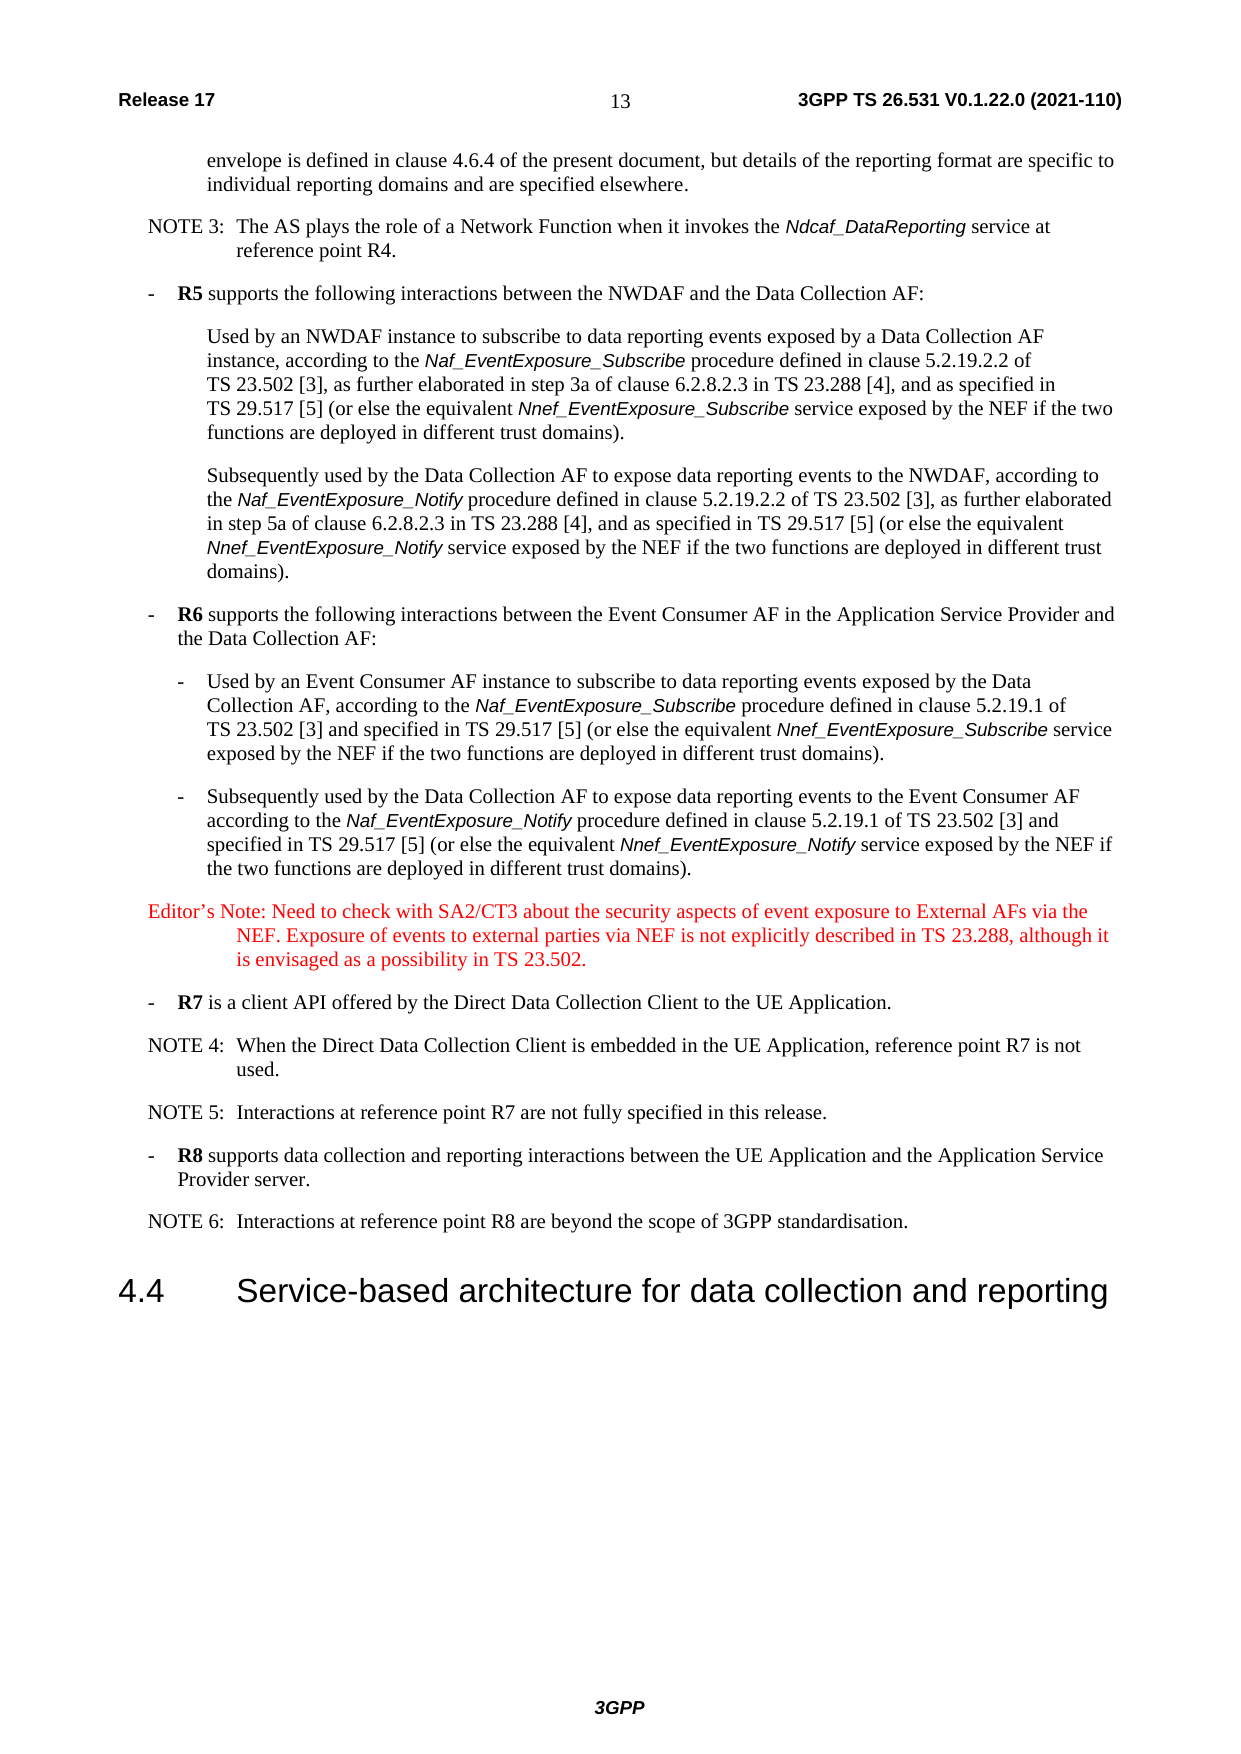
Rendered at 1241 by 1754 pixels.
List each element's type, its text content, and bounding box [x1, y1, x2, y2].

text NOTE 6: Interactions at reference point R8 are beyond the scope of 3GPP standardisation. [148, 1209, 1122, 1233]
text Subsequently used by the Data Collection AF to expose data reporting events to the NWDAF, according to the Naf_EventExposure_Notify procedure defined in clause 5.2.19.2.2 of TS 23.502 [3], as further elaborated in step 5a of clause 6.2.8.2.3 in TS 23.288 [4], and as specified in TS 29.517 [5] (or else the equivalent Nnef_EventExposure_Notify service exposed by the NEF if the two functions are deployed in different trust domains). [177, 463, 1122, 583]
text - Used by an Event Consumer AF instance to subscribe to data reporting events exposed by the Data Collection AF, according to the Naf_EventExposure_Subscribe procedure defined in clause 5.2.19.1 of TS 23.502 [3] and specified in TS 29.517 [5] (or else the equivalent Nnef_EventExposure_Subscribe service exposed by the NEF if the two functions are deployed in different trust domains). [177, 669, 1122, 765]
text - R8 supports data collection and reporting interactions between the UE Application and the Application Service Provider server. [148, 1142, 1122, 1191]
text NOTE 4: When the Direct Data Collection Client is embedded in the UE Application, reference point R7 is not used. [148, 1033, 1122, 1081]
text - R7 is a client API offered by the Direct Data Collection Client to the UE Application. [148, 990, 1122, 1014]
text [177, 147, 1122, 196]
text - R6 supports the following interactions between the Event Consumer AF in the Application Service Provider and the Data Collection AF: [148, 602, 1122, 650]
text NOTE 5: Interactions at reference point R7 are not fully specified in this release. [148, 1100, 1122, 1124]
text NOTE 3: The AS plays the role of a Network Function when it invokes the Ndcaf_DataReporting service at reference point R4. [148, 214, 1122, 262]
text Editor’s Note: Need to check with SA2/CT3 about the security aspects of event exposure to External AFs via the NEF. Exposure of events to external parties via NEF is not explicitly described in TS 23.288, although it is envisaged as a possibility in TS 23.502. [148, 899, 1122, 971]
text - R5 supports the following interactions between the NWDAF and the Data Collection AF: [148, 281, 1122, 305]
text - Subsequently used by the Data Collection AF to expose data reporting events to the Event Consumer AF according to the Naf_EventExposure_Notify procedure defined in clause 5.2.19.1 of TS 23.502 [3] and specified in TS 29.517 [5] (or else the equivalent Nnef_EventExposure_Notify service exposed by the NEF if the two functions are deployed in different trust domains). [177, 784, 1122, 880]
subtitle 4.4 Service-based architecture for data collection and reporting [118, 1271, 1122, 1309]
text Used by an NWDAF instance to subscribe to data reporting events exposed by a Data Collection AF instance, according to the Naf_EventExposure_Subscribe procedure defined in clause 5.2.19.2.2 of TS 23.502 [3], as further elaborated in step 3a of clause 6.2.8.2.3 in TS 23.288 [4], and as specified in TS 29.517 [5] (or else the equivalent Nnef_EventExposure_Subscribe service exposed by the NEF if the two functions are deployed in different trust domains). [177, 324, 1122, 444]
